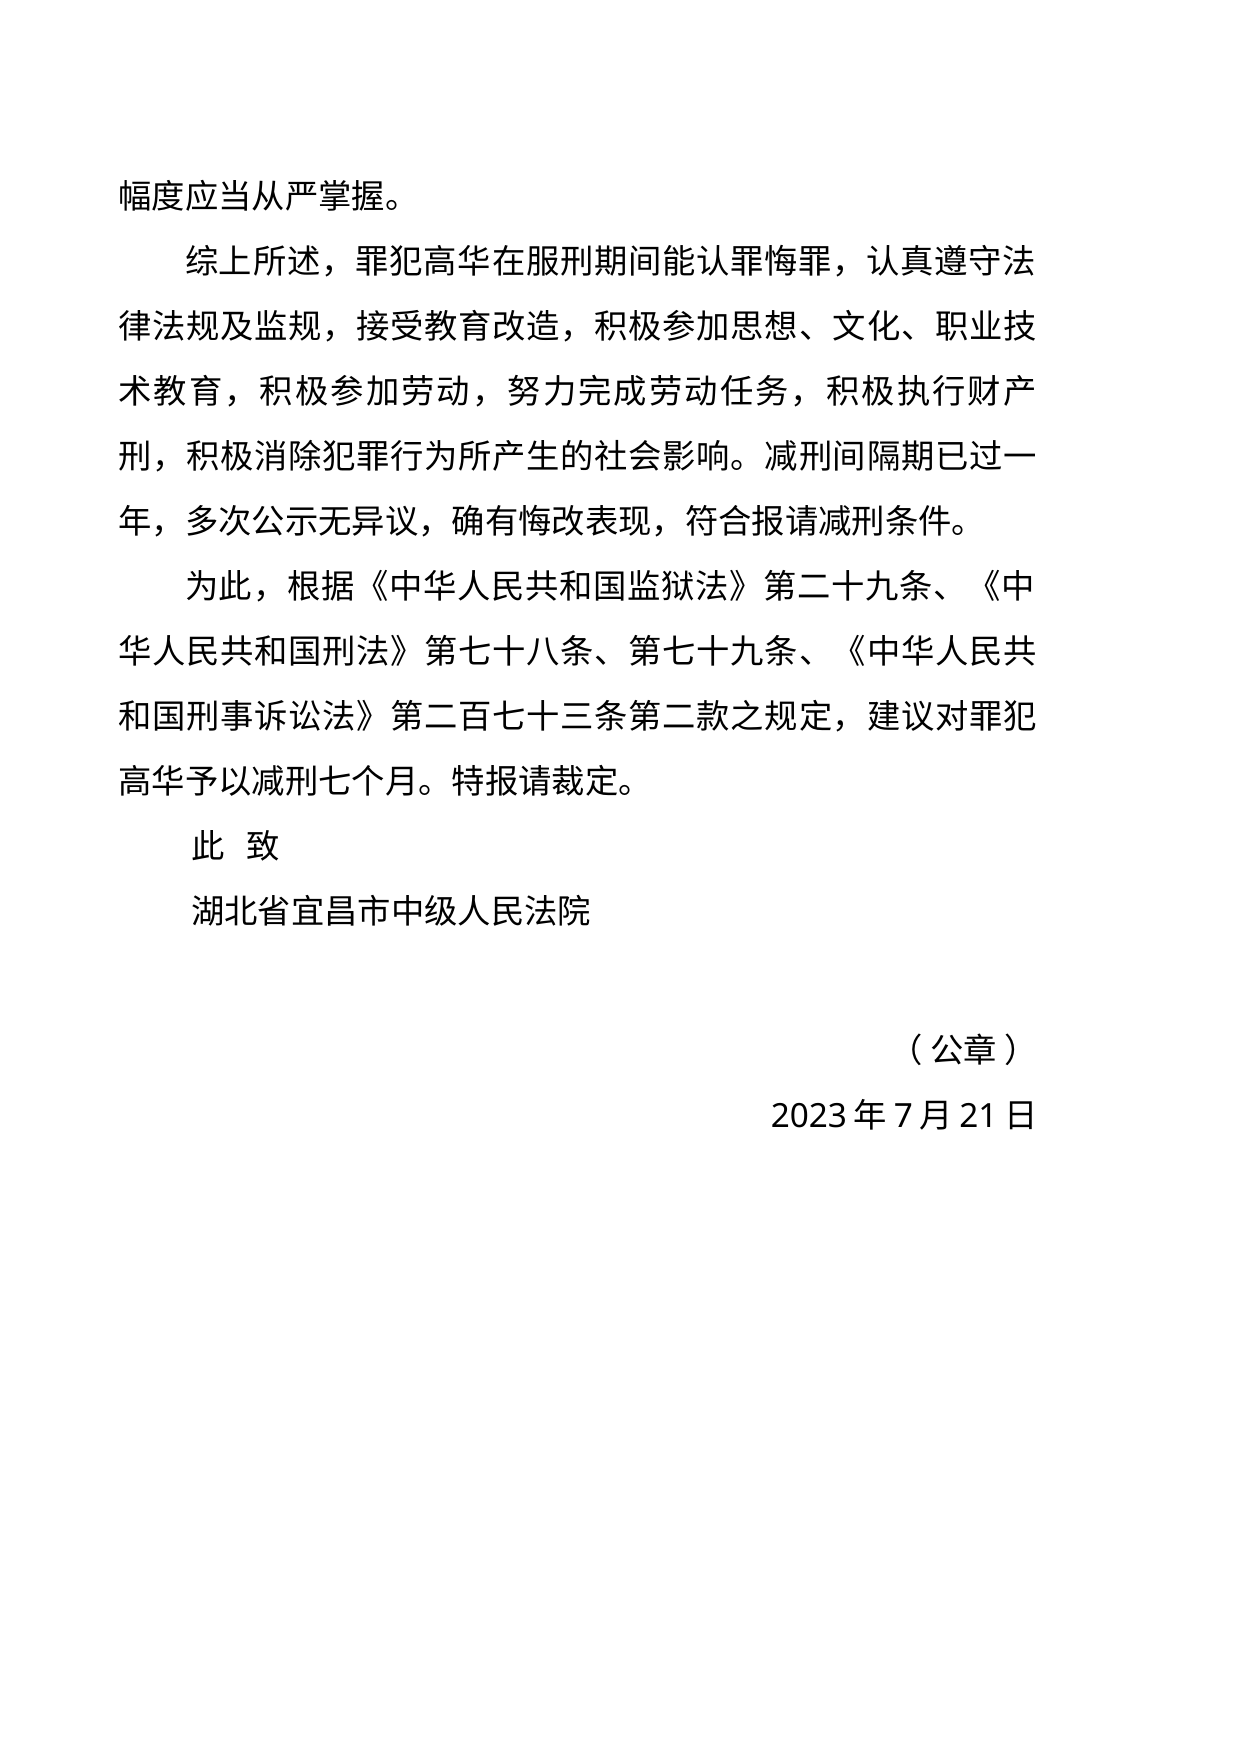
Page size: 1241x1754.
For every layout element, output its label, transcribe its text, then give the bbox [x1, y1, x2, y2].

table_cell （ 公章 ） 2023年7月21日 [107, 942, 1048, 1146]
